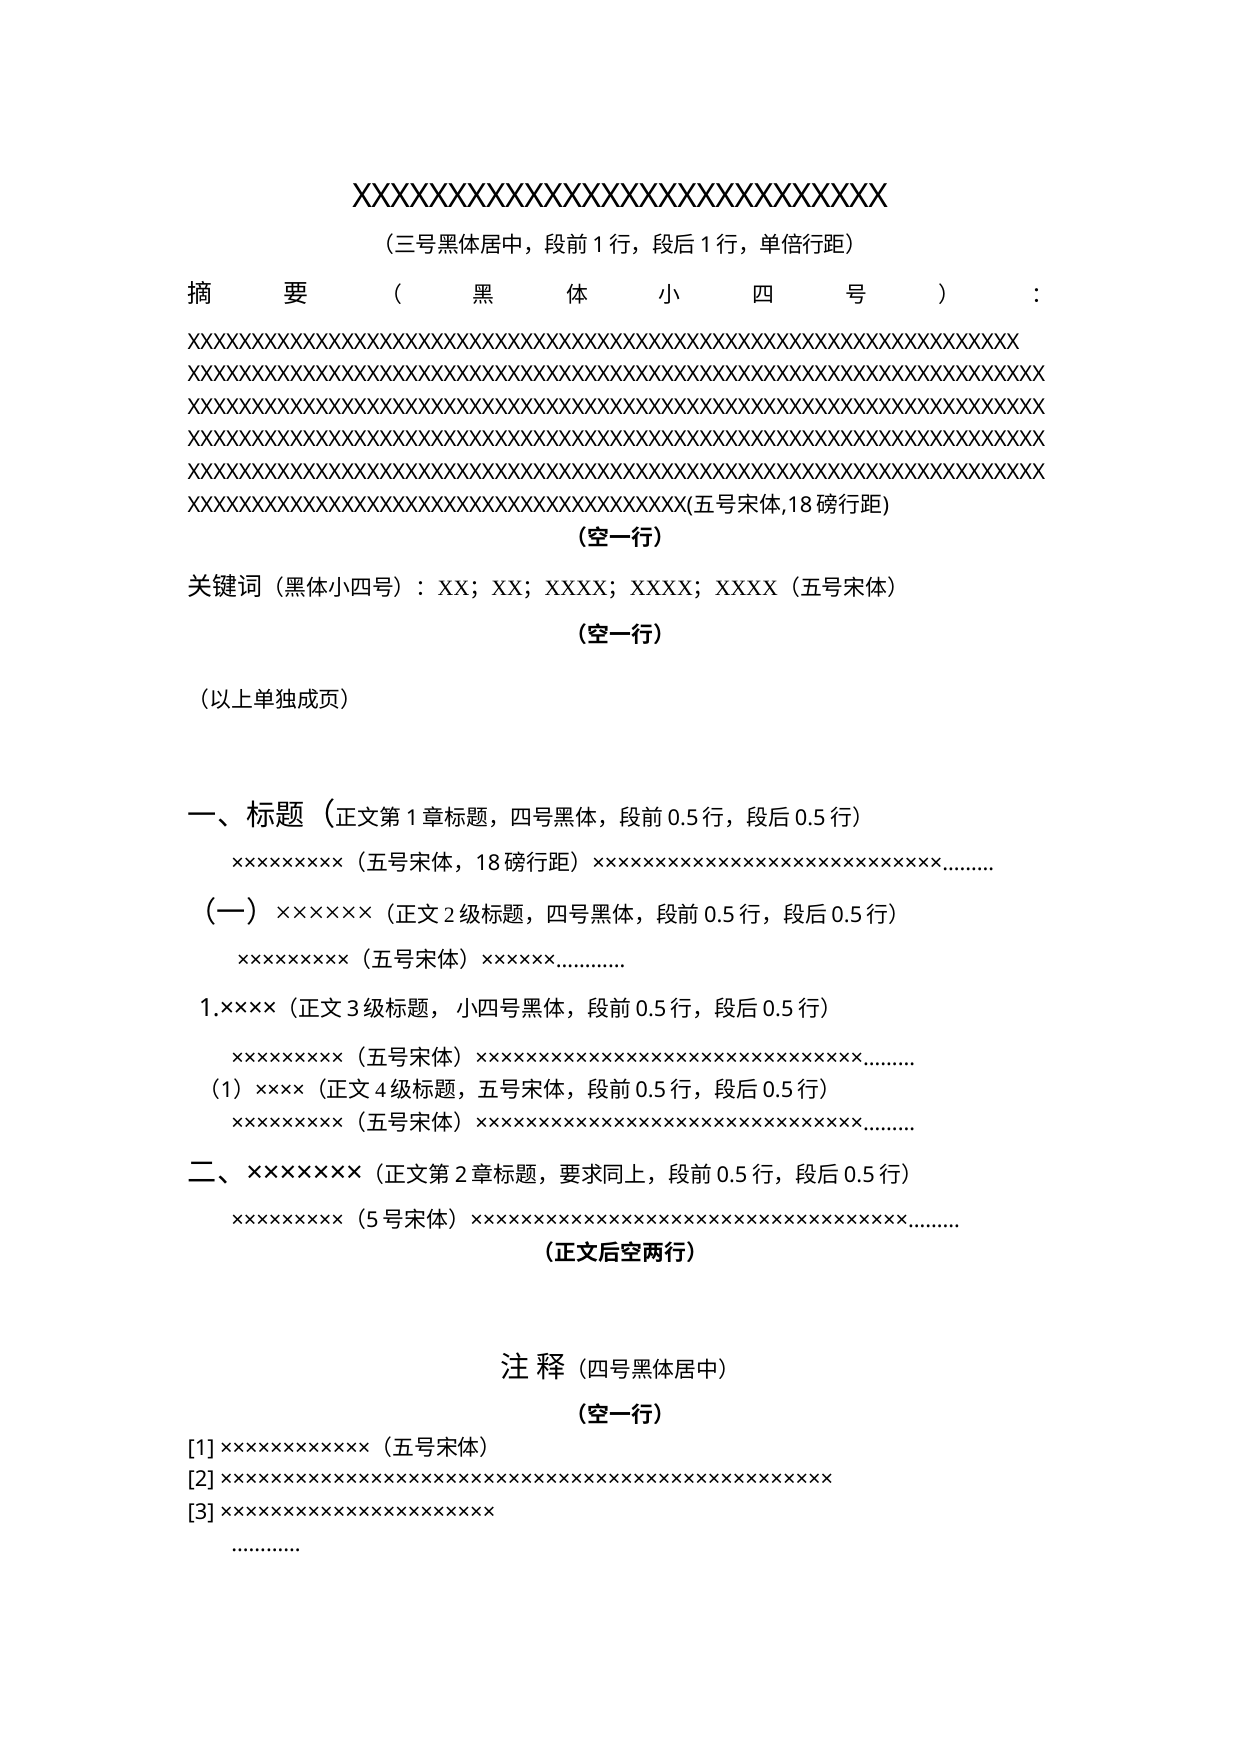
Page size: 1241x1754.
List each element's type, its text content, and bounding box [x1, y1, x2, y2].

text [2] ××××××××××××××××××××××××××××××××××××××××××××××××× [187, 1462, 1053, 1494]
text [3] ×××××××××××××××××××××× [187, 1494, 1053, 1527]
text 一、标题（正文第1章标题，四号黑体，段前0.5行，段后0.5行） [188, 779, 1053, 844]
text （正文后空两行） [187, 1234, 1053, 1267]
text （三号黑体居中，段前1行，段后1行，单倍行距） [187, 227, 1053, 259]
text [1] ××××××××××××（五号宋体） [187, 1429, 1053, 1462]
text 二、×××××××（正文第2章标题，要求同上，段前0.5行，段后0.5行） [188, 1137, 1053, 1202]
text ×××××××××（五号宋体，18磅行距）××××××××××××××××××××××××××××……… [187, 844, 1053, 877]
text ×××××××××（五号宋体）×××××××××××××××××××××××××××××××……… [187, 1039, 1053, 1072]
text XXXXXXXXXXXXXXXXXXXXXXXXXXXX [187, 162, 1053, 227]
text 摘要（黑体小四号）：XXXXXXXXXXXXXXXXXXXXXXXXXXXXXXXXXXXXXXXXXXXXXXXXXXXXXXXXXXXXXXXXX [187, 259, 1053, 357]
text 关键词（黑体小四号）：XX；XX；XXXX；XXXX；XXXX（五号宋体） [187, 552, 1053, 617]
text （空一行） [187, 1397, 1053, 1429]
text 1.××××（正文3级标题， 小四号黑体，段前0.5行，段后0.5行） [187, 974, 1053, 1039]
text （一）××××××（正文2级标题，四号黑体，段前0.5行，段后0.5行） [187, 877, 1053, 942]
text 注 释（四号黑体居中） [187, 1332, 1053, 1397]
text XXXXXXXXXXXXXXXXXXXXXXXXXXXXXXXXXXXXXXXXXXXXXXXXXXXXXXXXXXXXXXXXXXXXXXXXXXXXXXXXXXXXXXXXXXXXXXXXXXXXXXXXXXXXXXXXXXXXXXXXXXXXXXXXXXXXXXXXXXXXXXXXXXXXXXXXXXXXXXXXXXXXXXXXXXXXXXXXXXXXXXXXXXXXXXXXXXXXXXXXXXXXXXXXXXXXXXXXXXXXXXXXXXXXXXXXXXXXXXXXXXXXXXXXXXXXXXXXXXXXXXXXXXXXXXXXXXXXXXXXXXXXXXXXXXXXXXXXXXXXXXXXXXX(五号宋体,18磅行距) [187, 357, 1053, 519]
text （以上单独成页） [187, 682, 1053, 714]
text （1）××××（正文4级标题，五号宋体，段前0.5行，段后0.5行） [187, 1072, 1053, 1104]
text ×××××××××（5号宋体）×××××××××××××××××××××××××××××××××××……… [187, 1202, 1053, 1234]
text ×××××××××（五号宋体）××××××………… [187, 942, 1053, 974]
text ×××××××××（五号宋体）×××××××××××××××××××××××××××××××……… [187, 1104, 1053, 1137]
text ………… [187, 1527, 1053, 1559]
text （空一行） [187, 617, 1053, 649]
text （空一行） [187, 519, 1053, 552]
